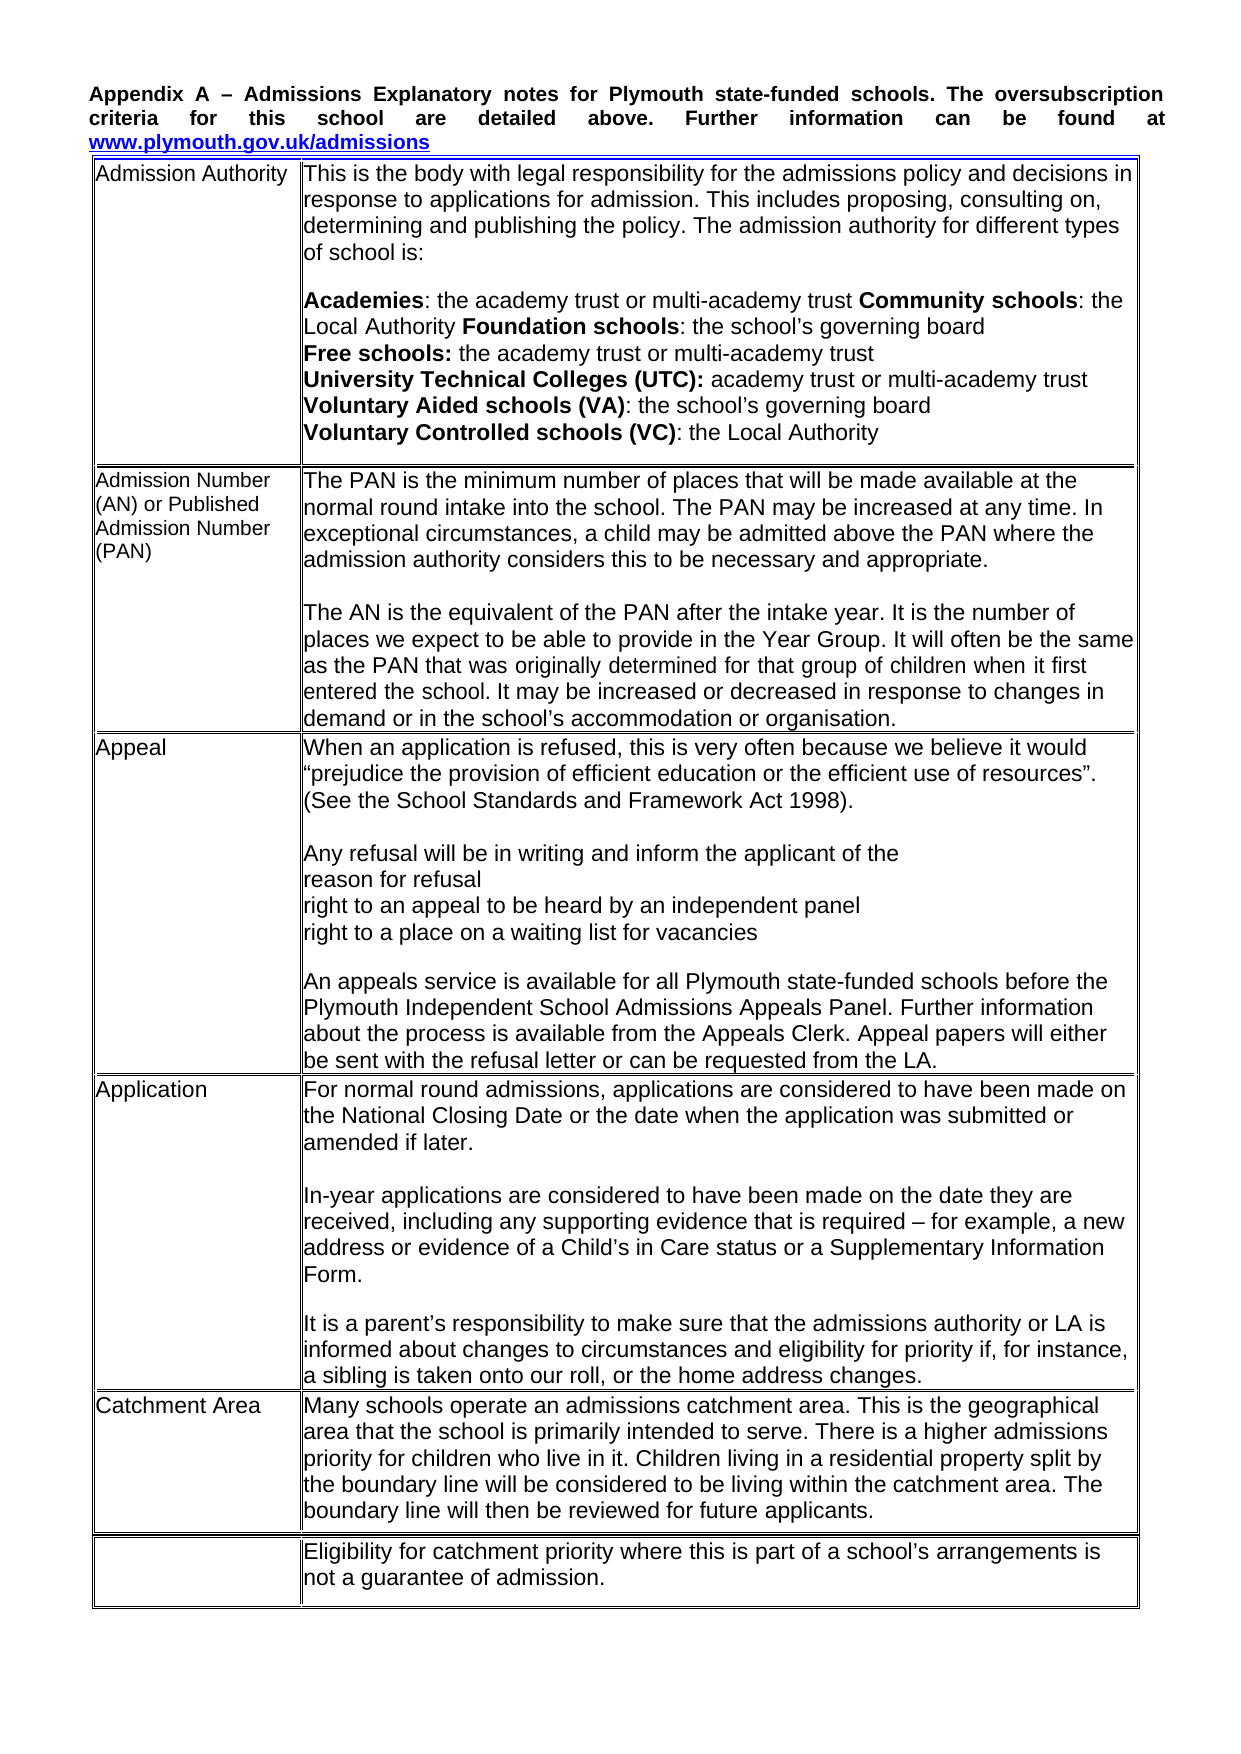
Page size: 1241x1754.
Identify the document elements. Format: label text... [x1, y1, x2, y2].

table_header Admission Authority [95, 160, 301, 464]
table_cell Admission Number (AN) or Published Admission Number (PAN) [94, 464, 301, 731]
table_header This is the body with legal responsibility for the admissions policy and decisions in response to applications for admission. This includes proposing, consulting on, determining and publishing the policy. The admission authority for different types of school is: Academies: the academy trust or multi-academy trust Community schools: the Local Authority Foundation schools: the school’s governing board Free schools: the academy trust or multi-academy trust University Technical Colleges (UTC): academy trust or multi-academy trust Voluntary Aided schools (VA): the school’s governing board Voluntary Controlled schools (VC): the Local Authority [301, 159, 1137, 464]
table_cell For normal round admissions, applications are considered to have been made on the National Closing Date or the date when the application was submitted or amended if later. In-year applications are considered to have been made on the date they are received, including any supporting evidence that is required – for example, a new address or evidence of a Child’s in Care status or a Supplementary Information Form. It is a parent’s responsibility to make sure that the admissions authority or LA is informed about changes to circumstances and eligibility for priority if, for instance, a sibling is taken onto our roll, or the home address changes. [301, 1073, 1138, 1389]
text Appendix A – Admissions Explanatory notes for Plymouth state-funded schools. The oversubscription criteria for this school are detailed above. Further information can be found at www.plymouth.gov.uk/admissions [89, 82, 1165, 154]
table_cell Catchment Area [95, 1389, 301, 1532]
table_cell When an application is refused, this is very often because we believe it would “prejudice the provision of efficient education or the efficient use of resources”. (See the School Standards and Framework Act 1998). Any refusal will be in writing and inform the applicant of the reason for refusal right to an appeal to be heard by an independent panel right to a place on a waiting list for vacancies An appeals service is available for all Plymouth state-funded schools before the Plymouth Independent School Admissions Appeals Panel. Further information about the process is available from the Appeals Clerk. Appeal papers will either be sent with the refusal letter or can be requested from the LA. [301, 731, 1138, 1073]
table_header Eligibility for catchment priority where this is part of a school’s arrangements is not a guarantee of admission. [301, 1538, 1137, 1606]
table_cell Application [94, 1073, 301, 1389]
table_cell The PAN is the minimum number of places that will be made available at the normal round intake into the school. The PAN may be increased at any time. In exceptional circumstances, a child may be admitted above the PAN where the admission authority considers this to be necessary and appropriate. The AN is the equivalent of the PAN after the intake year. It is the number of places we expect to be able to provide in the Year Group. It will often be the same as the PAN that was originally determined for that group of children when it first entered the school. It may be increased or decreased in response to changes in demand or in the school’s accommodation or organisation. [301, 464, 1138, 731]
table_cell Many schools operate an admissions catchment area. This is the geographical area that the school is primarily intended to serve. There is a higher admissions priority for children who live in it. Children living in a residential property split by the boundary line will be considered to be living within the catchment area. The boundary line will then be reviewed for future applicants. [301, 1389, 1137, 1532]
table_cell Appeal [94, 731, 301, 1073]
table_header [95, 1538, 301, 1606]
